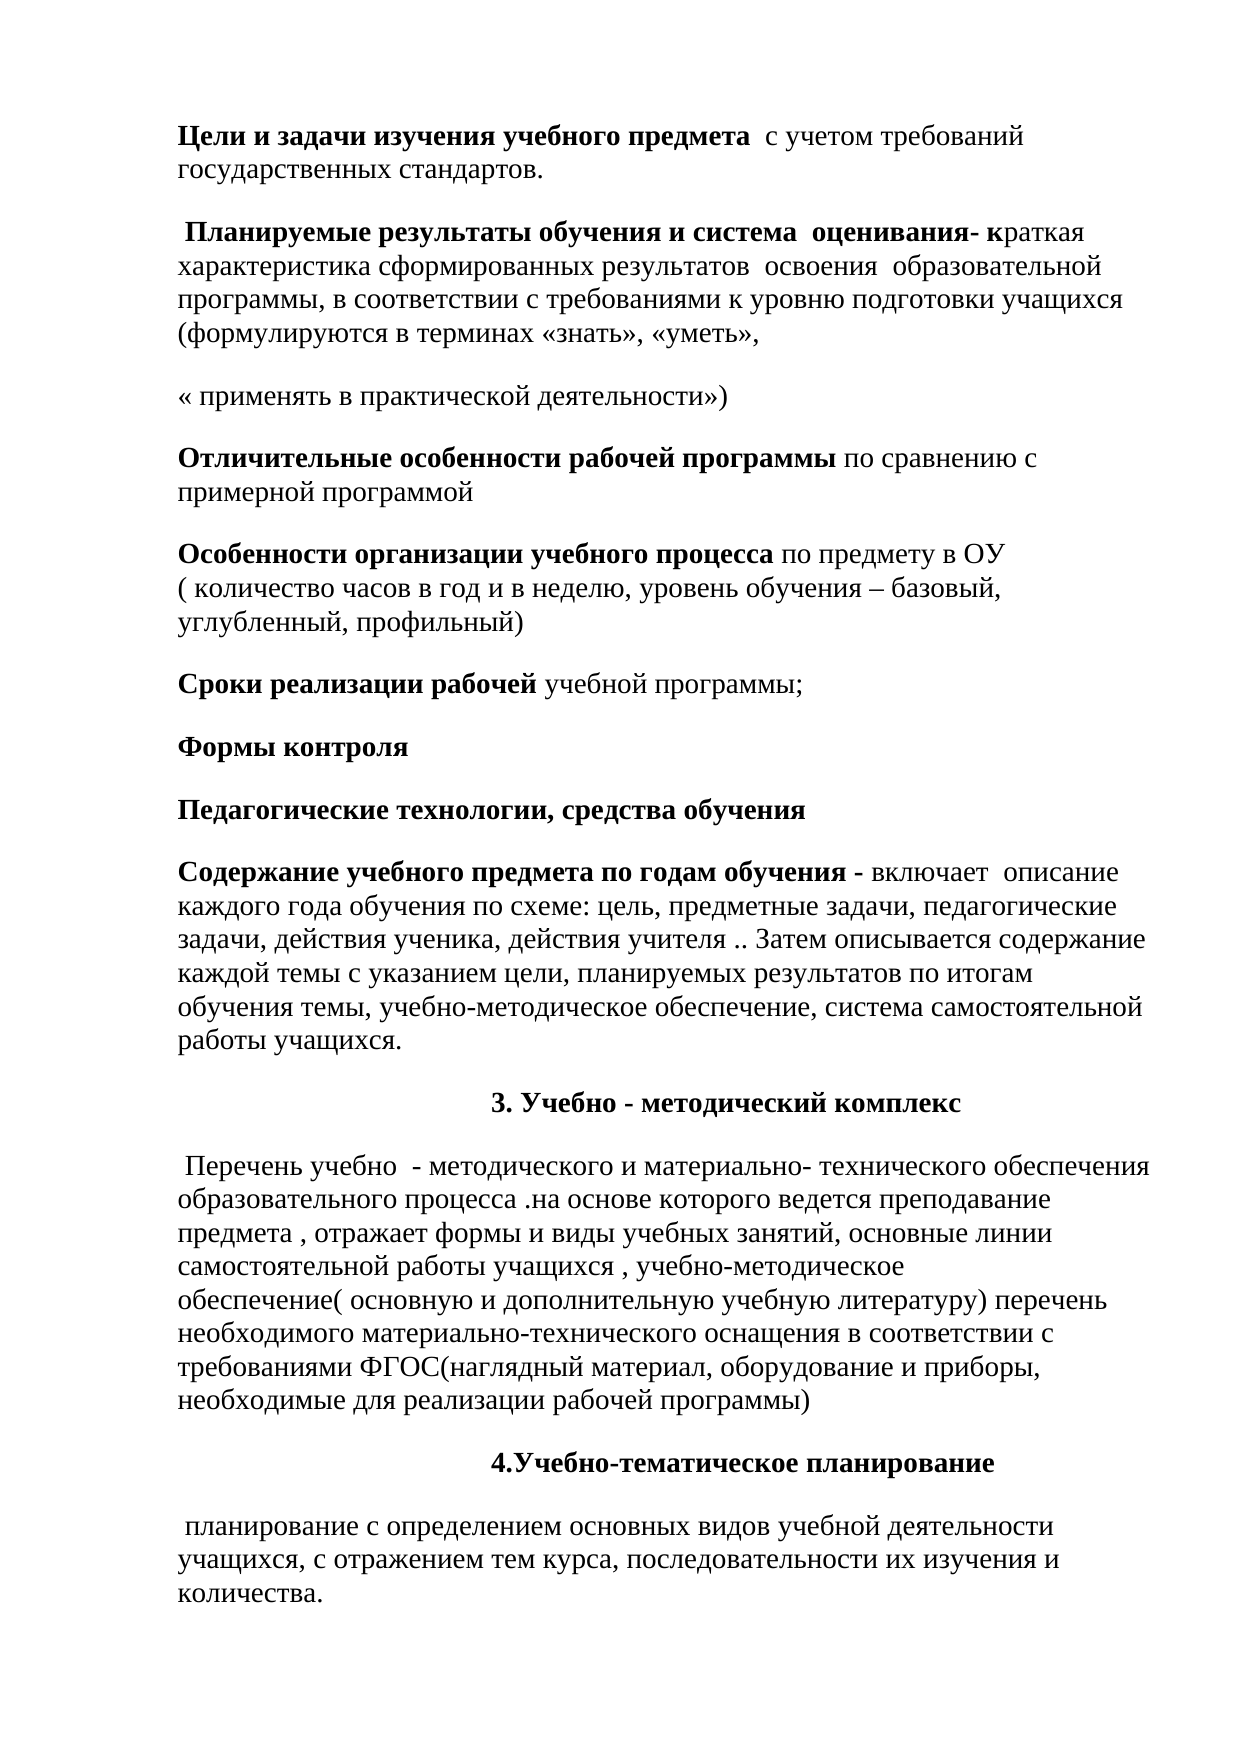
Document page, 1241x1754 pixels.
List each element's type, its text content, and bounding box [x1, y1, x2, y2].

text Планируемые результаты обучения и система оценивания- краткая характеристика сформированных результатов освоения образовательной программы, в соответствии с требованиями к уровню подготовки учащихся (формулируются в терминах «знать», «уметь», [177, 440, 1152, 574]
text Формы контроля [177, 955, 1152, 989]
text Цели и задачи изучения учебного предмета с учетом требований государственных стандартов. [177, 344, 1152, 411]
text Место учебного предмета в решении общих целей и задач на конкретной ступени обучения [162, 118, 1152, 185]
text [177, 1374, 1152, 1575]
text « применять в практической деятельности») [177, 604, 1152, 637]
text Отличительные особенности рабочей программы по сравнению с примерной программой [177, 666, 1152, 733]
text Сроки реализации рабочей учебной программы; [177, 892, 1152, 926]
text Сведения о примерной учебной программе, ( или авторской программе)на основе которой разработана рабочая программа с указанием наименования, автора и года издания [177, 214, 1152, 315]
text Педагогические технологии, средства обучения [177, 1018, 1152, 1051]
text Содержание учебного предмета по годам обучения - включает описание каждого года обучения по схеме: цель, предметные задачи, педагогические задачи, действия ученика, действия учителя .. Затем описывается содержание каждой темы с указанием цели, планируемых результатов по итогам обучения темы, учебно-методическое обеспечение, система самостоятельной работы учащихся. [177, 1081, 1152, 1282]
text 3. Учебно - методический комплекс [177, 1311, 1152, 1344]
text Особенности организации учебного процесса по предмету в ОУ ( количество часов в год и в неделю, уровень обучения – базовый, углубленный, профильный) [177, 763, 1152, 863]
